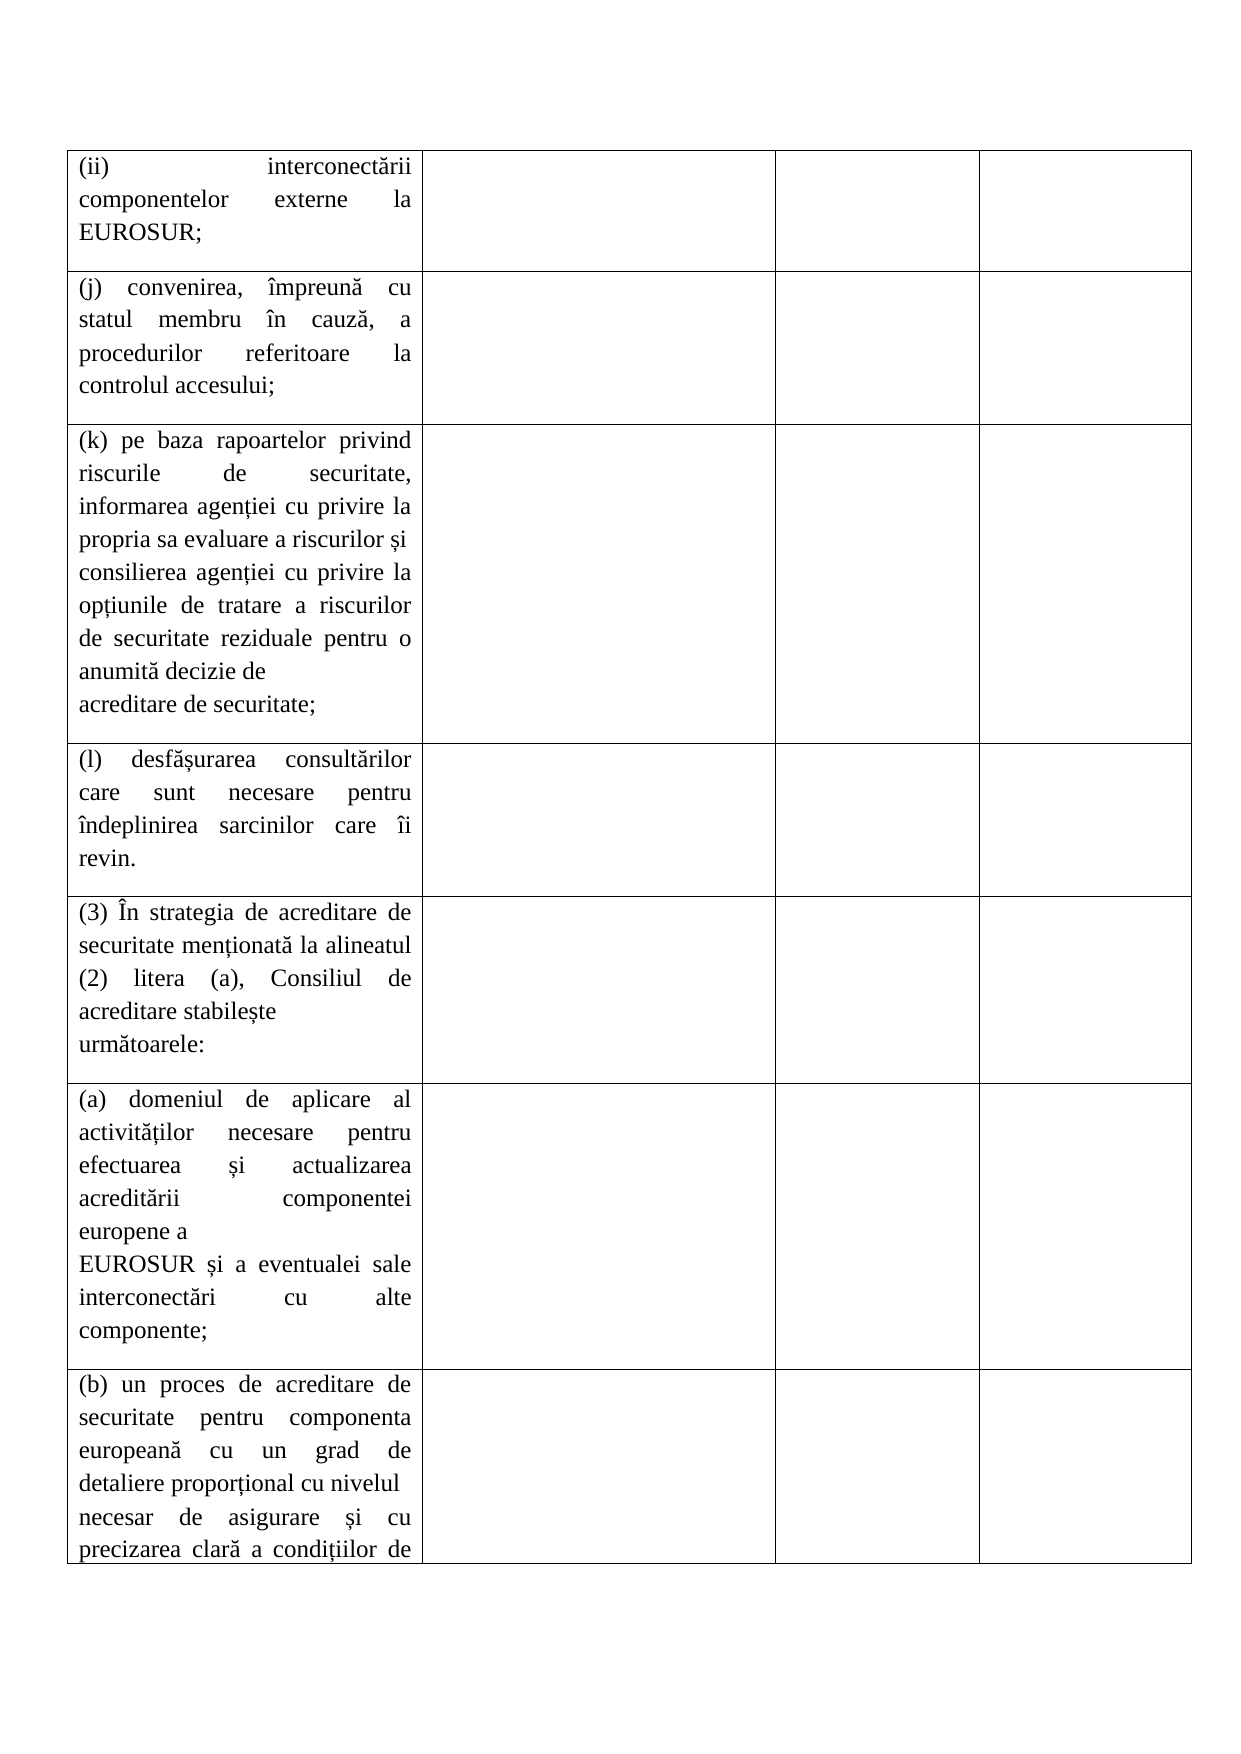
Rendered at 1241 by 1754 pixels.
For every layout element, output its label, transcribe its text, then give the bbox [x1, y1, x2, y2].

table_cell (k) pe baza rapoartelor privind riscurile de securitate, informarea agenției cu privire la propria sa evaluare a riscurilor și consilierea agenției cu privire la opțiunile de tratare a riscurilor de securitate reziduale pentru o anumită decizie de acreditare de securitate; [68, 425, 422, 743]
table_cell (3) În strategia de acreditare de securitate menționată la alineatul (2) litera (a), Consiliul de acreditare stabilește următoarele: [68, 897, 422, 1083]
table_cell [423, 1370, 775, 1563]
table_cell [980, 744, 1191, 896]
table_cell [980, 1370, 1191, 1563]
table_cell [776, 897, 979, 1083]
table_cell [423, 151, 775, 271]
table_cell [423, 897, 775, 1083]
table_cell [980, 897, 1191, 1083]
table_cell [423, 1084, 775, 1368]
table_cell [776, 272, 979, 424]
table_cell [776, 151, 979, 271]
table_cell [776, 1370, 979, 1563]
table_cell [423, 425, 775, 743]
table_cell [68, 1370, 422, 1563]
table_cell [980, 272, 1191, 424]
table_cell [776, 425, 979, 743]
table_cell (a) domeniul de aplicare al activităților necesare pentru efectuarea și actualizarea acreditării componentei europene a EUROSUR și a eventualei sale interconectări cu alte componente; [68, 1084, 422, 1368]
table_cell (l) desfășurarea consultărilor care sunt necesare pentru îndeplinirea sarcinilor care îi revin. [68, 744, 422, 896]
table_cell (j) convenirea, împreună cu statul membru în cauză, a procedurilor referitoare la controlul accesului; [68, 272, 422, 424]
table_cell [980, 151, 1191, 271]
table_cell [776, 1084, 979, 1368]
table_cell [68, 151, 422, 271]
table_cell [980, 425, 1191, 743]
table_cell [776, 744, 979, 896]
table_cell [423, 272, 775, 424]
table_cell [423, 744, 775, 896]
table_cell [980, 1084, 1191, 1368]
